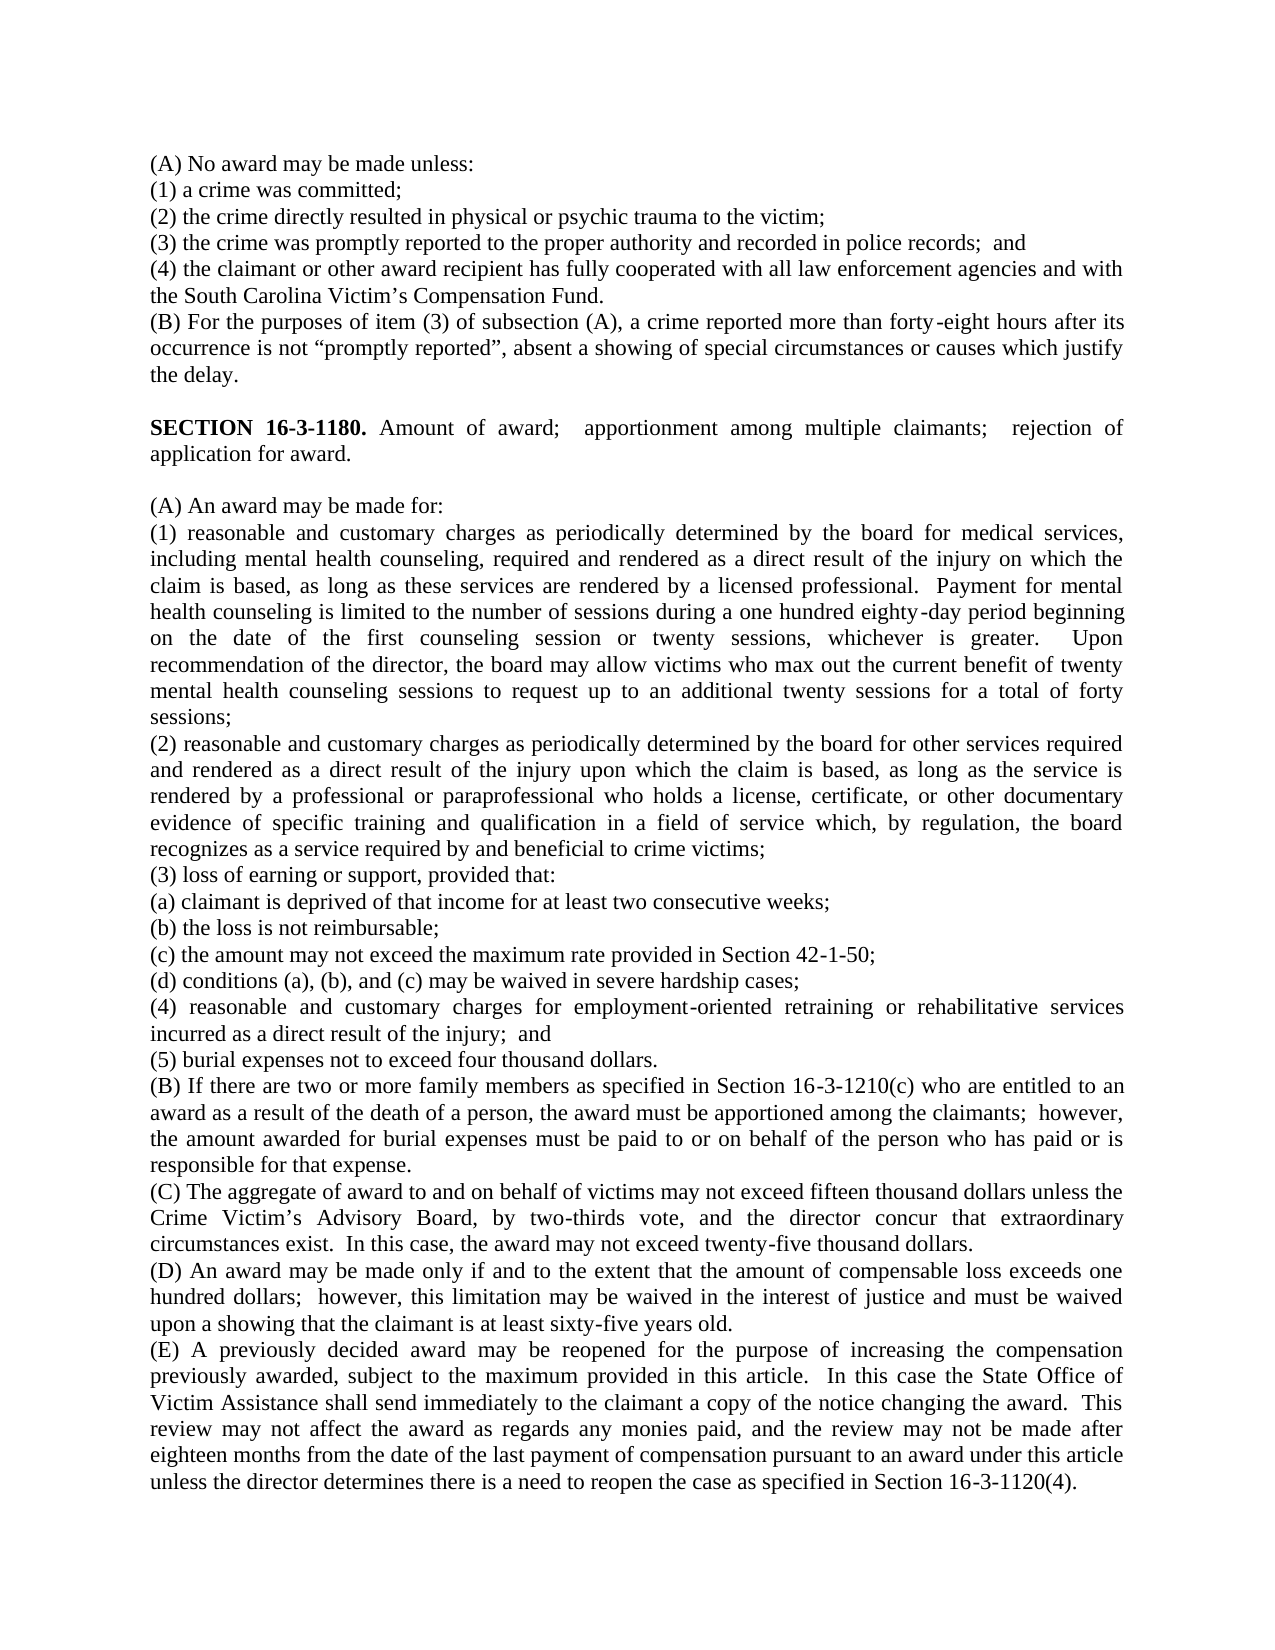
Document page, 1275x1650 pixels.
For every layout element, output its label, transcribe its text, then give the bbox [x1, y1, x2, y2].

text SECTION 16-3-1180. Amount of award; apportionment among multiple claimants; rejection of application for award. [150, 413, 1125, 466]
text (1) a crime was committed; [150, 176, 1125, 203]
text (2) the crime directly resulted in physical or psychic trauma to the victim; [150, 203, 1125, 229]
text (a) claimant is deprived of that income for at least two consecutive weeks; [150, 888, 1125, 914]
text (A) No award may be made unless: [150, 150, 1125, 176]
text (2) reasonable and customary charges as periodically determined by the board for other services required and rendered as a direct result of the injury upon which the claim is based, as long as the service is rendered by a professional or paraprofessional who holds a license, certificate, or other documentary evidence of specific training and qualification in a field of service which, by regulation, the board recognizes as a service required by and beneficial to crime victims; [150, 730, 1125, 862]
text (D) An award may be made only if and to the extent that the amount of compensable loss exceeds one hundred dollars; however, this limitation may be waived in the interest of justice and must be waived upon a showing that the claimant is at least sixty-five years old. [150, 1257, 1125, 1336]
text (3) the crime was promptly reported to the proper authority and recorded in police records; and [150, 229, 1125, 255]
text (4) reasonable and customary charges for employment-oriented retraining or rehabilitative services incurred as a direct result of the injury; and [150, 993, 1125, 1046]
text (d) conditions (a), (b), and (c) may be waived in severe hardship cases; [150, 967, 1125, 993]
text (B) For the purposes of item (3) of subsection (A), a crime reported more than forty-eight hours after its occurrence is not “promptly reported”, absent a showing of special circumstances or causes which justify the delay. [150, 308, 1125, 387]
text (1) reasonable and customary charges as periodically determined by the board for medical services, including mental health counseling, required and rendered as a direct result of the injury on which the claim is based, as long as these services are rendered by a licensed professional. Payment for mental health counseling is limited to the number of sessions during a one hundred eighty-day period beginning on the date of the first counseling session or twenty sessions, whichever is greater. Upon recommendation of the director, the board may allow victims who max out the current benefit of twenty mental health counseling sessions to request up to an additional twenty sessions for a total of forty sessions; [150, 519, 1125, 730]
text (c) the amount may not exceed the maximum rate provided in Section 42-1-50; [150, 941, 1125, 967]
text (3) loss of earning or support, provided that: [150, 862, 1125, 888]
text (5) burial expenses not to exceed four thousand dollars. [150, 1046, 1125, 1072]
text (B) If there are two or more family members as specified in Section 16-3-1210(c) who are entitled to an award as a result of the death of a person, the award must be apportioned among the claimants; however, the amount awarded for burial expenses must be paid to or on behalf of the person who has paid or is responsible for that expense. [150, 1072, 1125, 1178]
text (C) The aggregate of award to and on behalf of victims may not exceed fifteen thousand dollars unless the Crime Victim’s Advisory Board, by two-thirds vote, and the director concur that extraordinary circumstances exist. In this case, the award may not exceed twenty-five thousand dollars. [150, 1178, 1125, 1257]
text (A) An award may be made for: [150, 493, 1125, 519]
text (b) the loss is not reimbursable; [150, 914, 1125, 941]
text (4) the claimant or other award recipient has fully cooperated with all law enforcement agencies and with the South Carolina Victim’s Compensation Fund. [150, 255, 1125, 308]
text (E) A previously decided award may be reopened for the purpose of increasing the compensation previously awarded, subject to the maximum provided in this article. In this case the State Office of Victim Assistance shall send immediately to the claimant a copy of the notice changing the award. This review may not affect the award as regards any monies paid, and the review may not be made after eighteen months from the date of the last payment of compensation pursuant to an award under this article unless the director determines there is a need to reopen the case as specified in Section 16-3-1120(4). [150, 1336, 1125, 1494]
